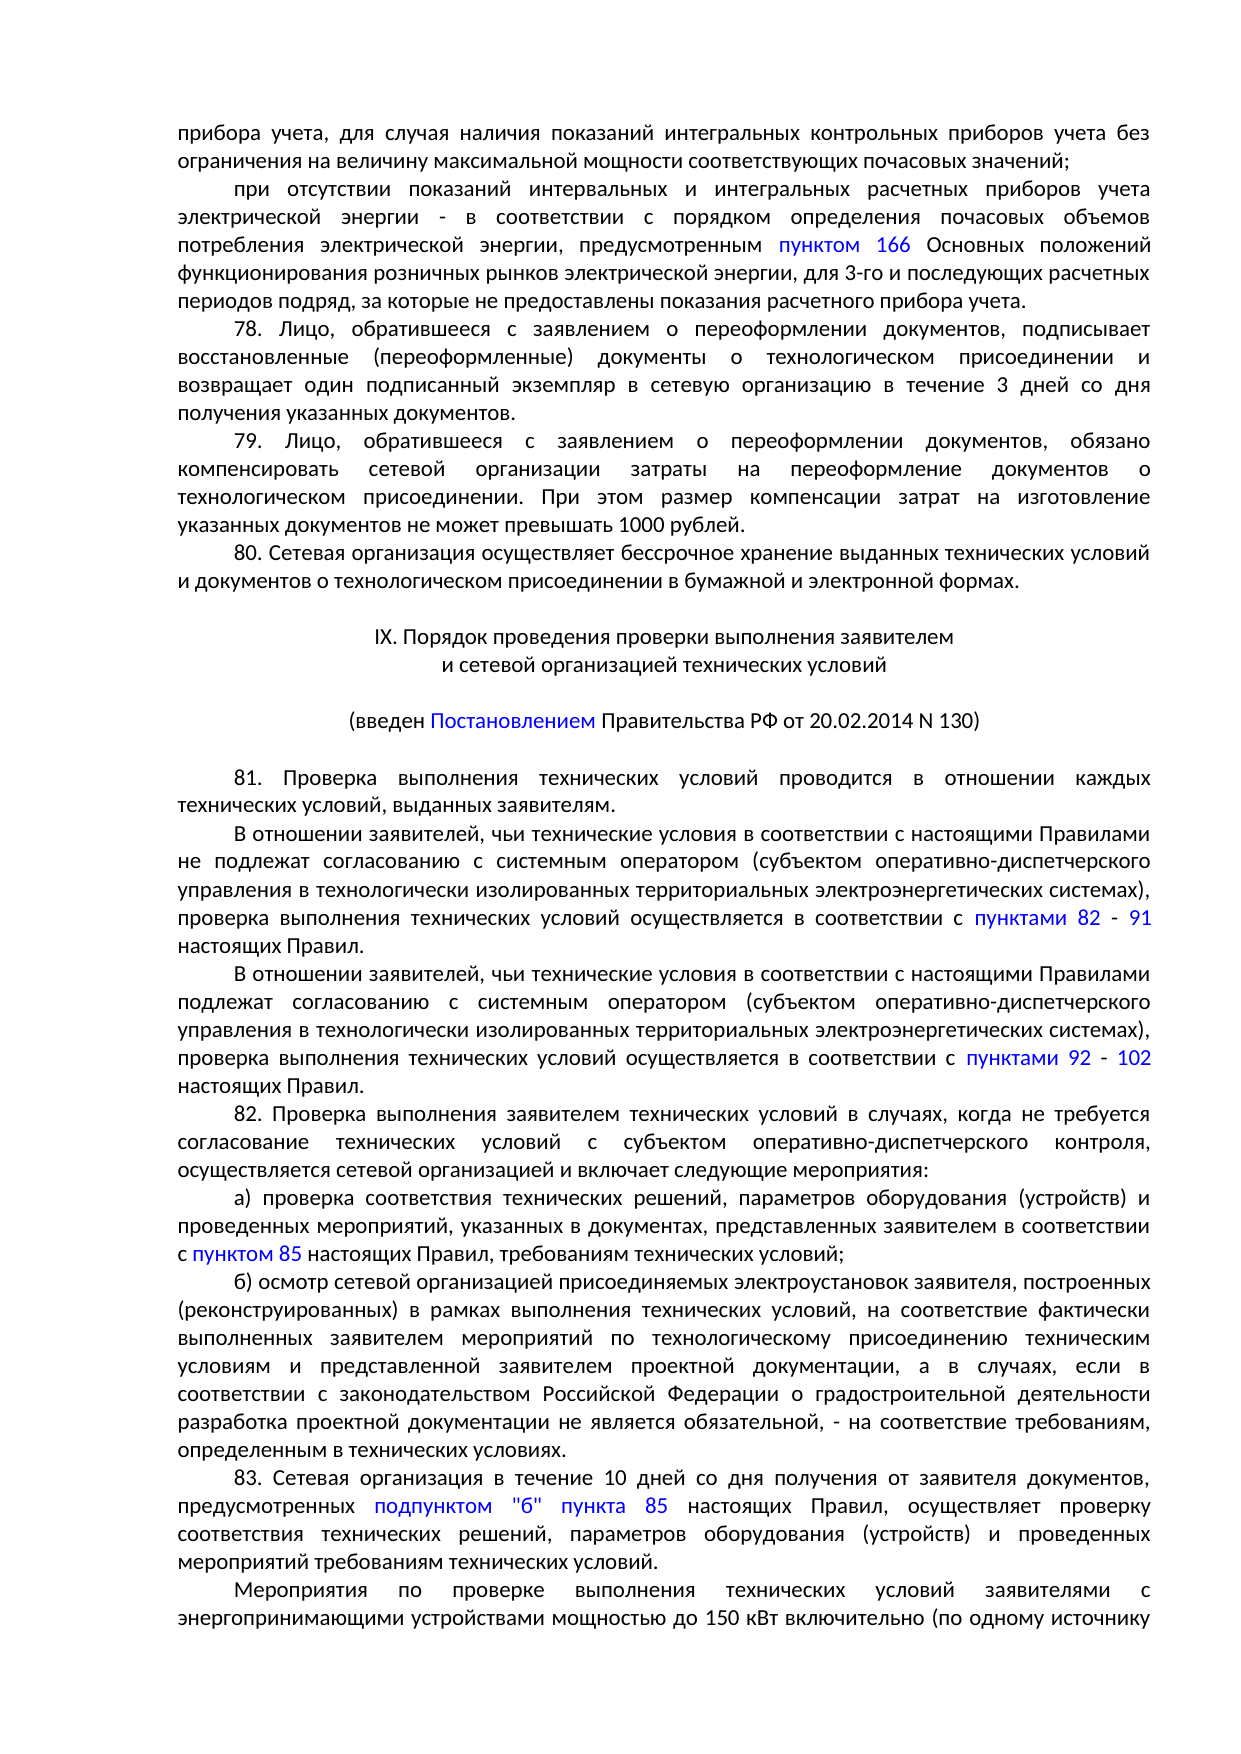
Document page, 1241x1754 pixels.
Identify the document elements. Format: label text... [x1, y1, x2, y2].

text при отсутствии показаний интервальных и интегральных расчетных приборов учета электрической энергии - в соответствии с порядком определения почасовых объемов потребления электрической энергии, предусмотренным пунктом 166 Основных положений функционирования розничных рынков электрической энергии, для 3-го и последующих расчетных периодов подряд, за которые не предоставлены показания расчетного прибора учета. [177, 174, 1152, 314]
text В отношении заявителей, чьи технические условия в соответствии с настоящими Правилами подлежат согласованию с системным оператором (субъектом оперативно-диспетчерского управления в технологически изолированных территориальных электроэнергетических системах), проверка выполнения технических условий осуществляется в соответствии с пунктами 92 - 102 настоящих Правил. [177, 959, 1152, 1099]
text 79. Лицо, обратившееся с заявлением о переоформлении документов, обязано компенсировать сетевой организации затраты на переоформление документов о технологическом присоединении. При этом размер компенсации затрат на изготовление указанных документов не может превышать 1000 рублей. [177, 426, 1152, 538]
text 83. Сетевая организация в течение 10 дней со дня получения от заявителя документов, предусмотренных подпунктом "б" пункта 85 настоящих Правил, осуществляет проверку соответствия технических решений, параметров оборудования (устройств) и проведенных мероприятий требованиям технических условий. [177, 1463, 1152, 1575]
text и сетевой организацией технических условий [177, 651, 1152, 678]
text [177, 118, 1152, 174]
text IX. Порядок проведения проверки выполнения заявителем [177, 622, 1152, 651]
text 78. Лицо, обратившееся с заявлением о переоформлении документов, подписывает восстановленные (переоформленные) документы о технологическом присоединении и возвращает один подписанный экземпляр в сетевую организацию в течение 3 дней со дня получения указанных документов. [177, 314, 1152, 426]
text 81. Проверка выполнения технических условий проводится в отношении каждых технических условий, выданных заявителям. [177, 763, 1152, 819]
text а) проверка соответствия технических решений, параметров оборудования (устройств) и проведенных мероприятий, указанных в документах, представленных заявителем в соответствии с пунктом 85 настоящих Правил, требованиям технических условий; [177, 1183, 1152, 1267]
text 82. Проверка выполнения заявителем технических условий в случаях, когда не требуется согласование технических условий с субъектом оперативно-диспетчерского контроля, осуществляется сетевой организацией и включает следующие мероприятия: [177, 1099, 1152, 1183]
text б) осмотр сетевой организацией присоединяемых электроустановок заявителя, построенных (реконструированных) в рамках выполнения технических условий, на соответствие фактически выполненных заявителем мероприятий по технологическому присоединению техническим условиям и представленной заявителем проектной документации, а в случаях, если в соответствии с законодательством Российской Федерации о градостроительной деятельности разработка проектной документации не является обязательной, - на соответствие требованиям, определенным в технических условиях. [177, 1267, 1152, 1463]
text 80. Сетевая организация осуществляет бессрочное хранение выданных технических условий и документов о технологическом присоединении в бумажной и электронной формах. [177, 538, 1152, 594]
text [177, 1575, 1152, 1631]
text В отношении заявителей, чьи технические условия в соответствии с настоящими Правилами не подлежат согласованию с системным оператором (субъектом оперативно-диспетчерского управления в технологически изолированных территориальных электроэнергетических системах), проверка выполнения технических условий осуществляется в соответствии с пунктами 82 - 91 настоящих Правил. [177, 819, 1152, 959]
text (введен Постановлением Правительства РФ от 20.02.2014 N 130) [177, 707, 1152, 734]
